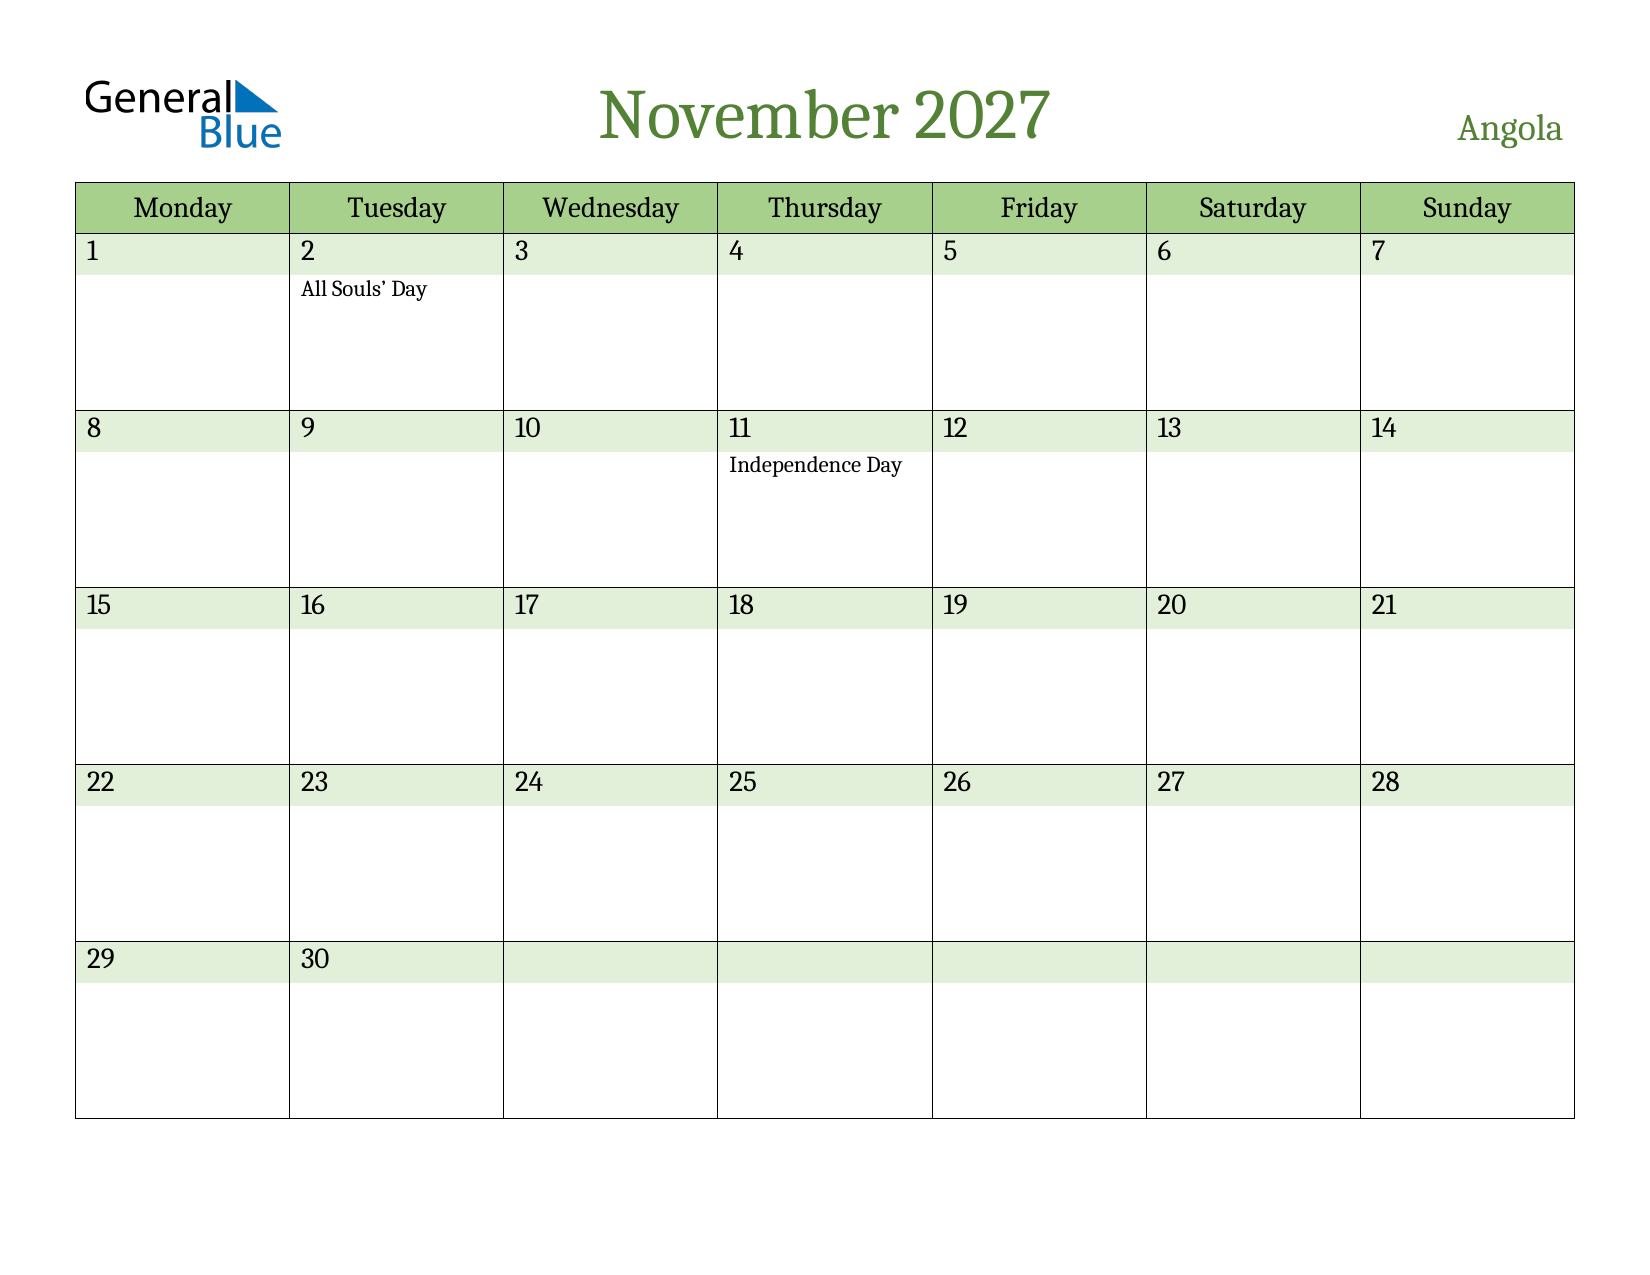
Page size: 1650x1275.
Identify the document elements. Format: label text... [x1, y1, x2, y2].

table_cell [933, 942, 1146, 983]
table_header Angola [1146, 75, 1574, 182]
table_cell [933, 275, 1146, 410]
table_cell 1 [76, 234, 289, 275]
table_cell [1361, 275, 1574, 410]
table_cell Sunday [1361, 183, 1574, 233]
table_cell 28 [1361, 765, 1574, 806]
table_cell [1147, 942, 1360, 983]
table_cell [718, 629, 932, 764]
table_cell 15 [76, 588, 289, 629]
table_cell 27 [1147, 765, 1360, 806]
table_cell 25 [718, 765, 932, 806]
table_cell [76, 452, 289, 587]
table_cell 8 [76, 411, 289, 452]
table_cell Monday [76, 183, 289, 233]
table_cell 7 [1361, 234, 1574, 275]
table_cell [290, 806, 503, 941]
table_cell [290, 452, 503, 587]
table_cell [1361, 629, 1574, 764]
table_cell 26 [933, 765, 1146, 806]
table_cell 13 [1147, 411, 1360, 452]
table_header [76, 75, 503, 182]
table_cell [718, 806, 932, 941]
table_cell 11 [718, 411, 932, 452]
table_cell [933, 806, 1146, 941]
table_cell 16 [290, 588, 503, 629]
table_cell 23 [290, 765, 503, 806]
table_cell 3 [504, 234, 717, 275]
table_cell 18 [718, 588, 932, 629]
table_cell 19 [933, 588, 1146, 629]
table_cell [1147, 275, 1360, 410]
table_cell [76, 983, 289, 1118]
table_cell [504, 942, 717, 983]
table_header November 2027 [504, 75, 1146, 182]
table_cell [290, 629, 503, 764]
table_cell Friday [933, 183, 1146, 233]
table_cell 22 [76, 765, 289, 806]
table_cell [76, 806, 289, 941]
table_cell Wednesday [504, 183, 717, 233]
table_cell [933, 983, 1146, 1118]
picture [86, 80, 281, 148]
table_cell [76, 629, 289, 764]
table_cell [1361, 942, 1574, 983]
table_cell 30 [290, 942, 503, 983]
table_cell 10 [504, 411, 717, 452]
table_cell [504, 629, 717, 764]
table_cell 5 [933, 234, 1146, 275]
table_cell 12 [933, 411, 1146, 452]
table_cell Independence Day [718, 452, 932, 587]
table_cell Saturday [1147, 183, 1360, 233]
table_cell [1147, 983, 1360, 1118]
table_cell 29 [76, 942, 289, 983]
table_cell [1147, 452, 1360, 587]
table_cell [933, 452, 1146, 587]
table_cell 24 [504, 765, 717, 806]
table_cell [1361, 452, 1574, 587]
table_cell All Souls’ Day [290, 275, 503, 410]
table_cell [718, 942, 932, 983]
table_cell [290, 983, 503, 1118]
table_cell [504, 983, 717, 1118]
table_cell 2 [290, 234, 503, 275]
table_cell 14 [1361, 411, 1574, 452]
table_cell [1147, 629, 1360, 764]
table_cell [504, 452, 717, 587]
table_cell 17 [504, 588, 717, 629]
table_cell [718, 275, 932, 410]
table_cell Tuesday [290, 183, 503, 233]
table_cell [1361, 806, 1574, 941]
table_cell [1147, 806, 1360, 941]
table_cell 9 [290, 411, 503, 452]
table_cell [76, 275, 289, 410]
table_cell [1361, 983, 1574, 1118]
table_cell [933, 629, 1146, 764]
table_cell 6 [1147, 234, 1360, 275]
table_cell [504, 275, 717, 410]
table_cell [718, 983, 932, 1118]
table_cell 4 [718, 234, 932, 275]
table_cell Thursday [718, 183, 932, 233]
table_cell 20 [1147, 588, 1360, 629]
table_cell [504, 806, 717, 941]
table_cell 21 [1361, 588, 1574, 629]
